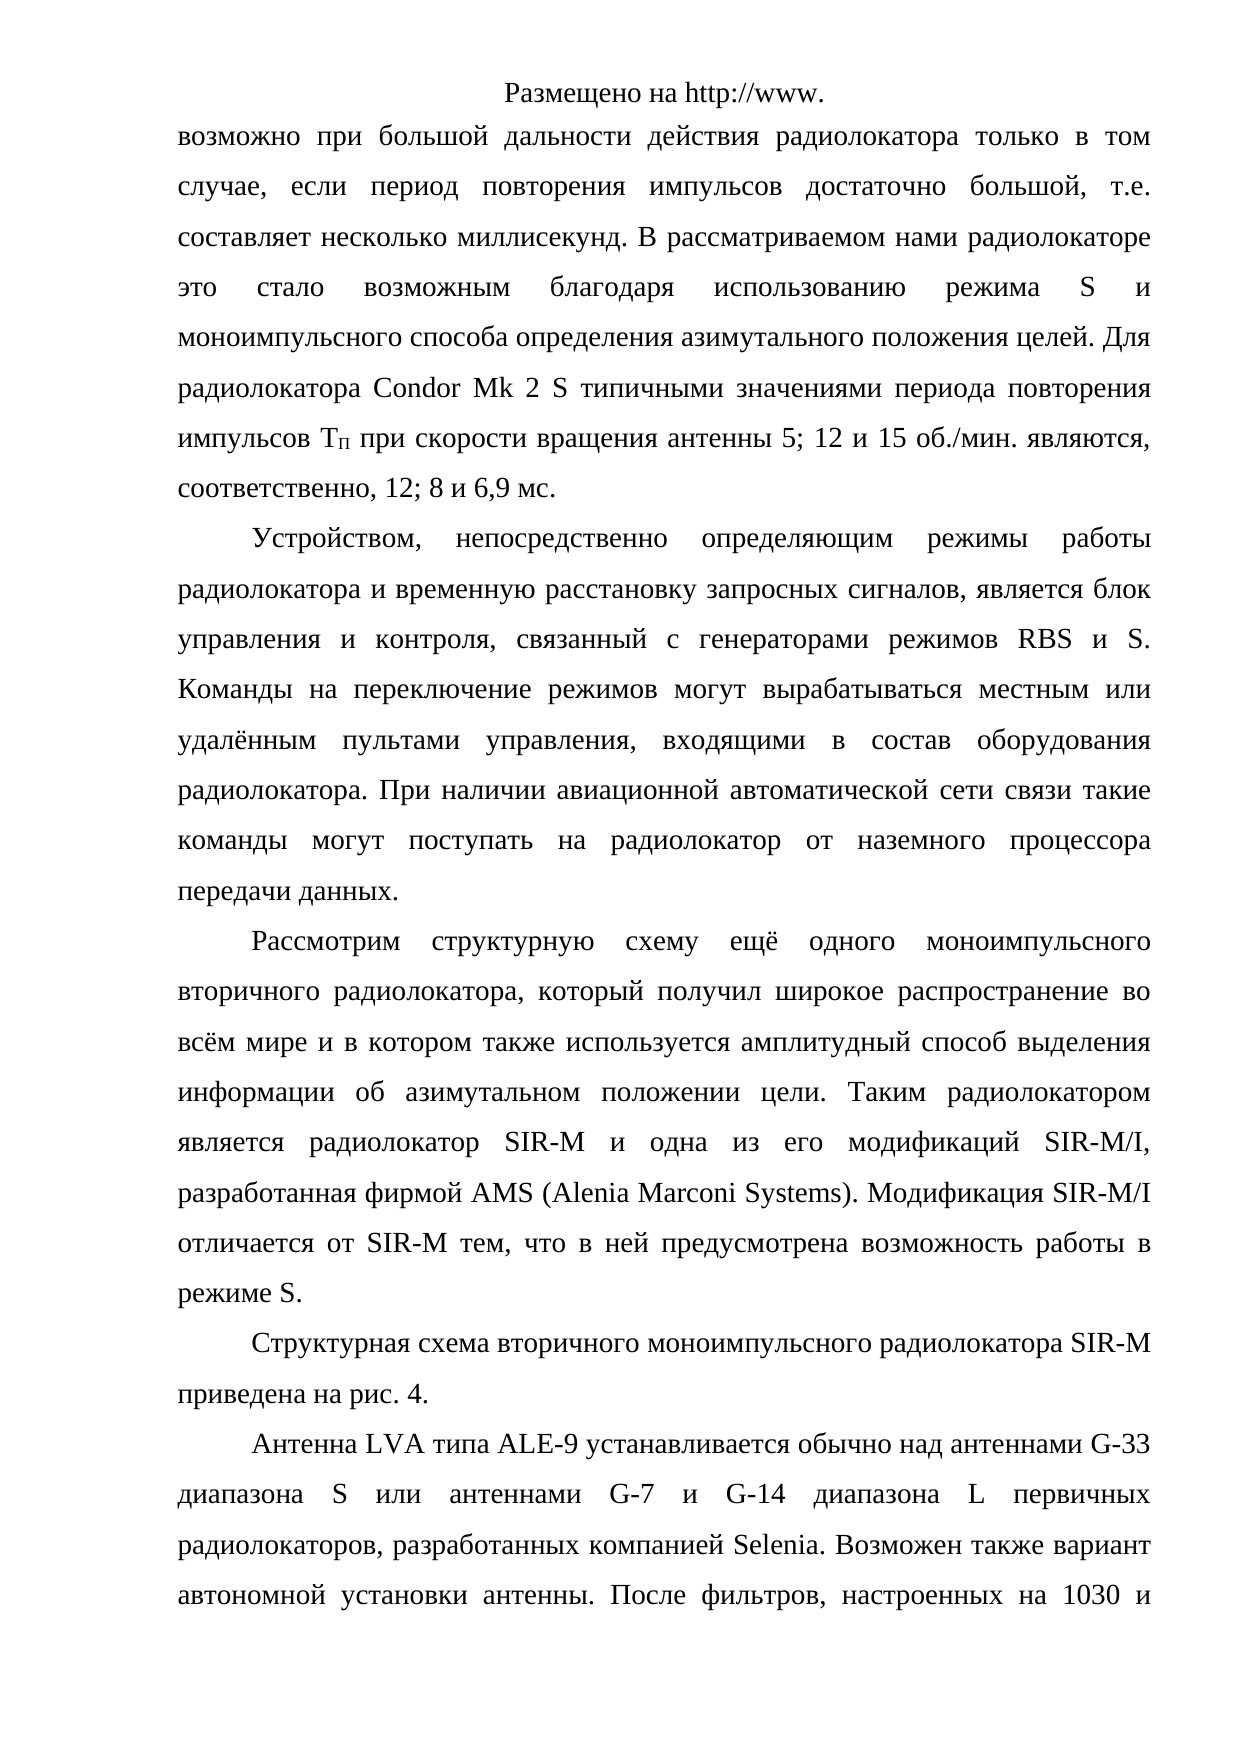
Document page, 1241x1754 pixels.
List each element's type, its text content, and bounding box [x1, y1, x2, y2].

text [177, 1426, 1152, 1611]
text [177, 118, 1152, 504]
text Устройством, непосредственно определяющим режимы работы радиолокатора и временную расстановку запросных сигналов, является блок управления и контроля, связанный с генераторами режимов RBS и S. Команды на переключение режимов могут вырабатываться местным или удалённым пультами управления, входящими в состав оборудования радиолокатора. При наличии авиационной автоматической сети связи такие команды могут поступать на радиолокатор от наземного процессора передачи данных. [177, 521, 1152, 906]
text Рассмотрим структурную схему ещё одного моноимпульсного вторичного радиолокатора, который получил широкое распространение во всём мире и в котором также используется амплитудный способ выделения информации об азимутальном положении цели. Таким радиолокатором является радиолокатор SIR-M и одна из его модификаций SIR-M/I, разработанная фирмой AMS (Alenia Marconi Systems). Модификация SIR-M/I отличается от SIR-M тем, что в ней предусмотрена возможность работы в режиме S. [177, 923, 1152, 1309]
text Структурная схема вторичного моноимпульсного радиолокатора SIR-M приведена на рис. 4. [177, 1326, 1152, 1409]
